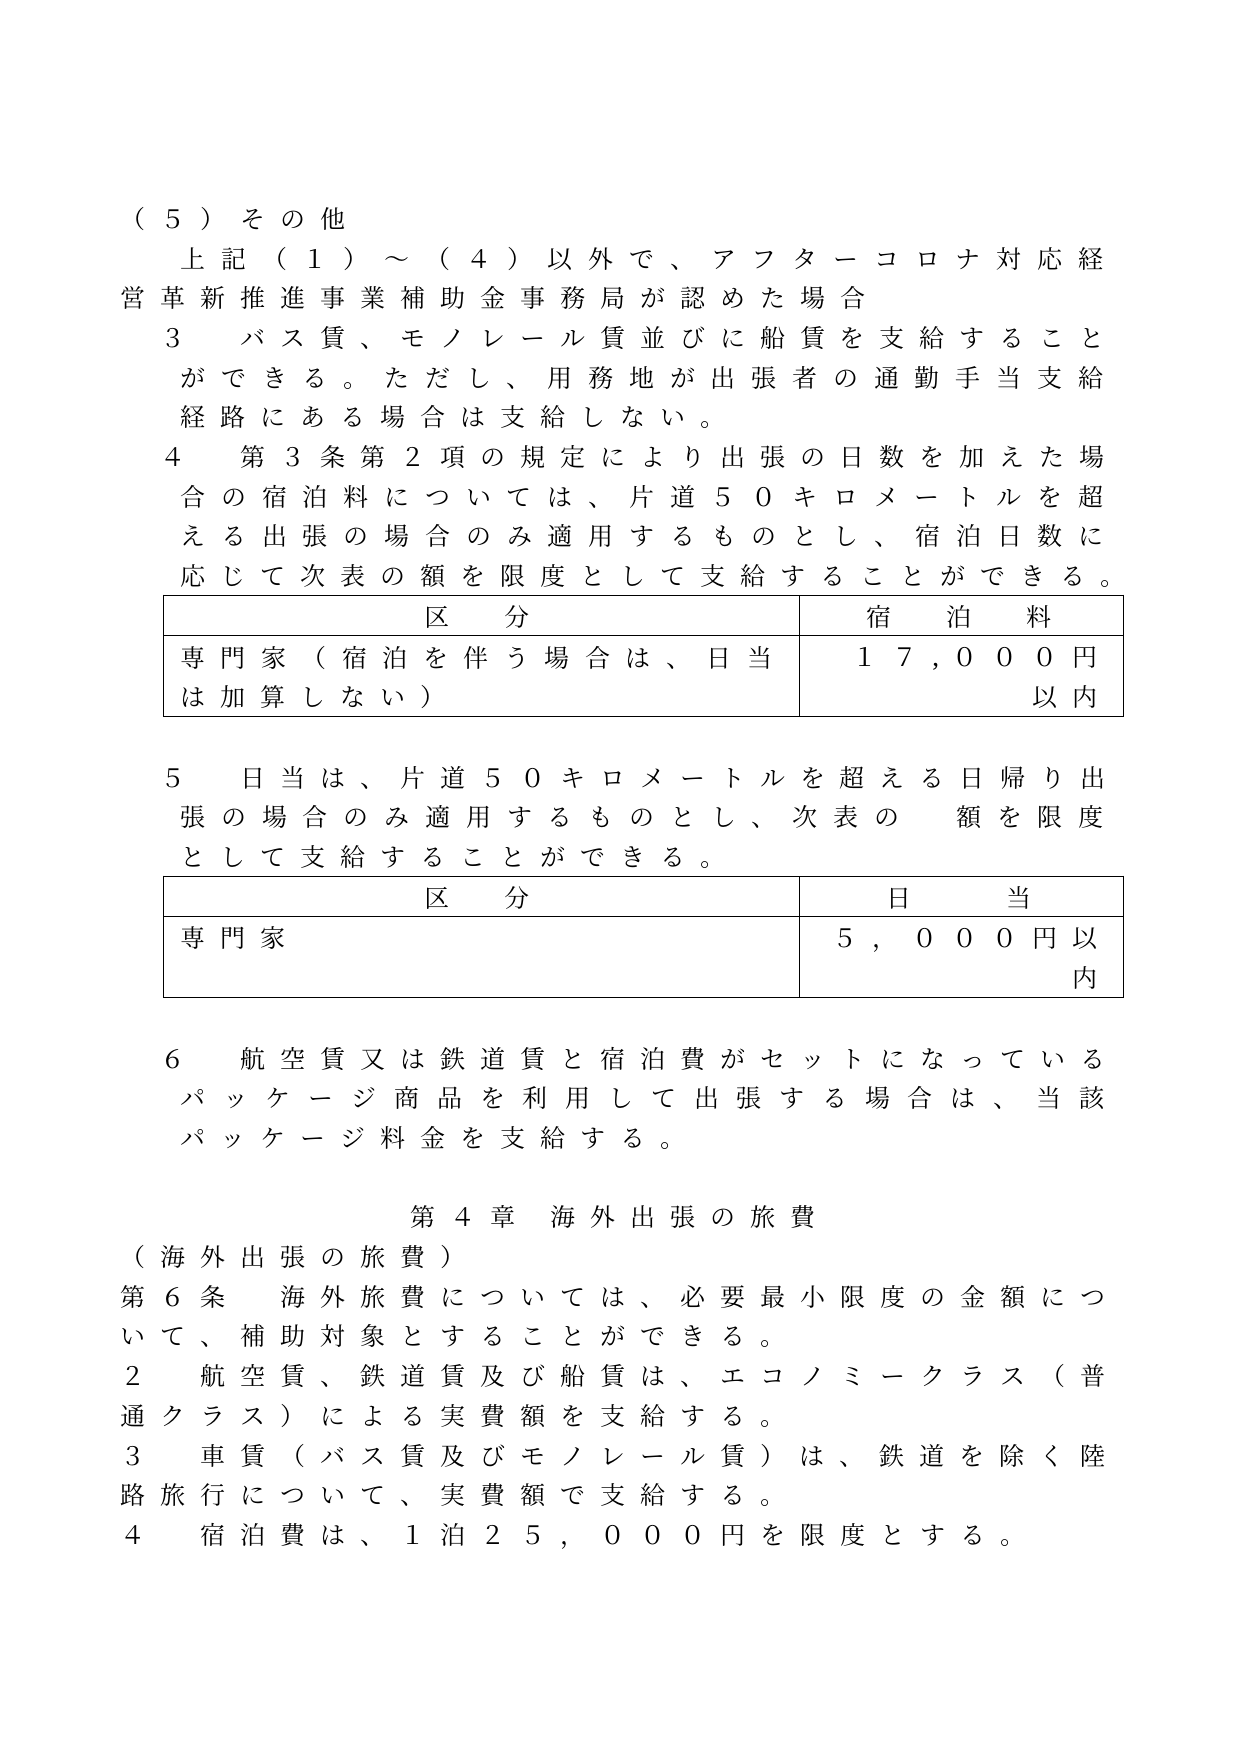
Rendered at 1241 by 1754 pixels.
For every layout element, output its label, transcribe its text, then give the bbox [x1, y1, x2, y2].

table_cell 専門家 [164, 917, 799, 997]
table_cell １７,０００円以内 [800, 636, 1123, 716]
text ３ バス賃、モノレール賃並びに船賃を支給することができる。ただし、用務地が出張者の通勤手当支給経路にある場合は支給しない。 [140, 317, 1120, 436]
table_header 区 分 [164, 596, 799, 635]
table_header 日 当 [800, 877, 1123, 916]
table_cell 専門家（宿泊を伴う場合は、日当は加算しない） [164, 636, 799, 716]
table_header 区 分 [164, 877, 799, 916]
text 第４章 海外出張の旅費 [120, 1196, 1120, 1236]
text ６ 航空賃又は鉄道賃と宿泊費がセットになっているパッケージ商品を利用して出張する場合は、当該パッケージ料金を支給する。 [140, 1037, 1120, 1156]
text ４ 宿泊費は、１泊２５，０００円を限度とする。 [120, 1514, 1120, 1553]
text 第６条 海外旅費については、必要最小限度の金額について、補助対象とすることができる。 [120, 1276, 1120, 1355]
table_cell ５，０００円以内 [800, 917, 1123, 997]
text ５ 日当は、片道５０キロメートルを超える日帰り出張の場合のみ適用するものとし、次表の 額を限度として支給することができる。 [140, 756, 1120, 876]
text （海外出張の旅費） [120, 1236, 1120, 1276]
text （５）その他 [120, 198, 1120, 237]
table_header 宿 泊 料 [800, 596, 1123, 635]
text ２ 航空賃、鉄道賃及び船賃は、エコノミークラス（普通クラス）による実費額を支給する。 [120, 1355, 1120, 1434]
text ４ 第３条第２項の規定により出張の日数を加えた場合の宿泊料については、片道５０キロメートルを超える出張の場合のみ適用するものとし、宿泊日数に応じて次表の額を限度として支給することができる。 [140, 436, 1120, 594]
text 上記（１）～（４）以外で、アフターコロナ対応経営革新推進事業補助金事務局が認めた場合 [120, 237, 1120, 317]
text ３ 車賃（バス賃及びモノレール賃）は、鉄道を除く陸路旅行について、実費額で支給する。 [120, 1434, 1120, 1514]
